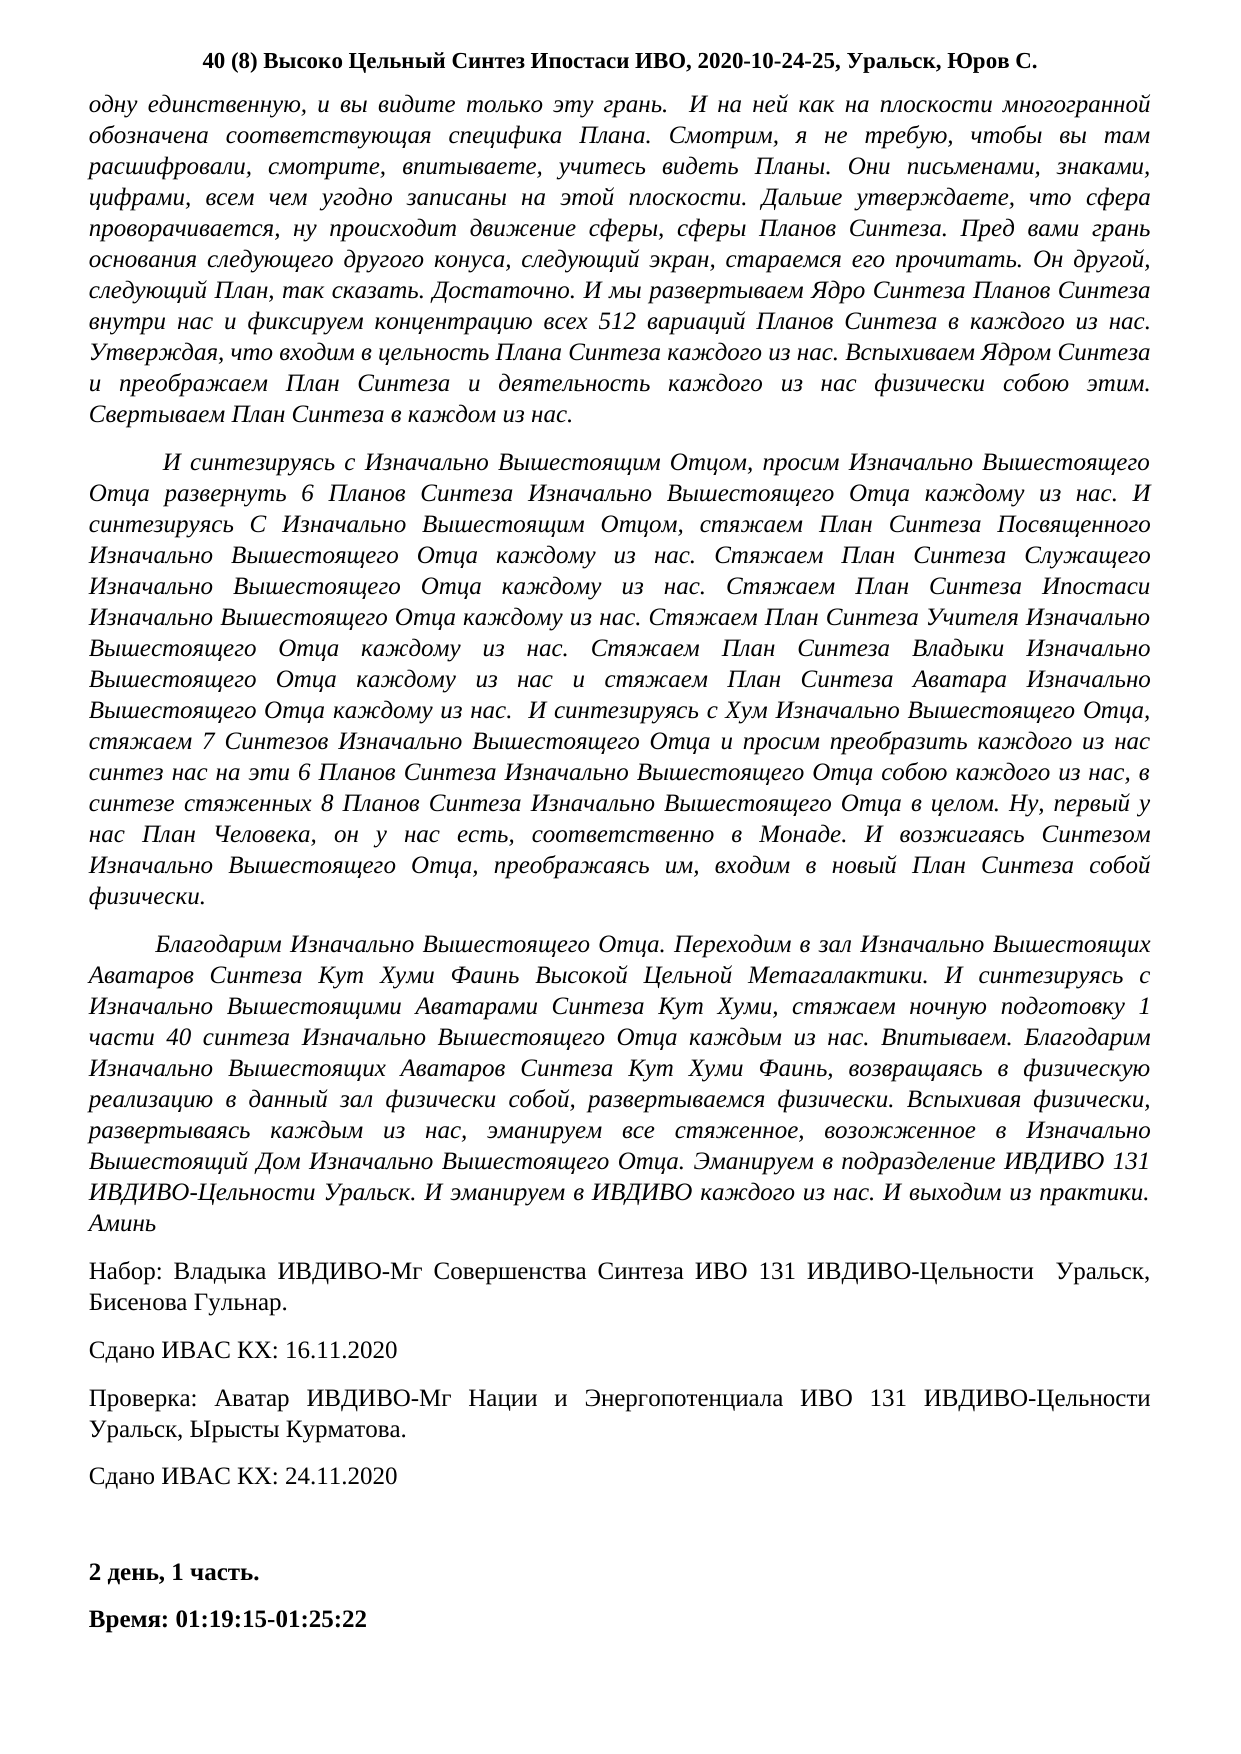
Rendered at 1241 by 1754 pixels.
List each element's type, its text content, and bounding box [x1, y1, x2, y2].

text Сдано ИВАС КХ: 24.11.2020 [89, 1461, 1152, 1490]
text Сдано ИВАС КХ: 16.11.2020 [89, 1335, 1152, 1364]
text Проверка: Аватар ИВДИВО-Мг Нации и Энергопотенциала ИВО 131 ИВДИВО-Цельности Уральск, Ырысты Курматова. [89, 1383, 1152, 1442]
text Набор: Владыка ИВДИВО-Мг Совершенства Синтеза ИВО 131 ИВДИВО-Цельности Уральск, Бисенова Гульнар. [89, 1256, 1152, 1316]
text Время: 01:19:15-01:25:22 [89, 1604, 1152, 1633]
text 2 день, 1 часть. [89, 1557, 1152, 1586]
text И синтезируясь с Изначально Вышестоящим Отцом, просим Изначально Вышестоящего Отца развернуть 6 Планов Синтеза Изначально Вышестоящего Отца каждому из нас. И синтезируясь С Изначально Вышестоящим Отцом, стяжаем План Синтеза Посвященного Изначально Вышестоящего Отца каждому из нас. Стяжаем План Синтеза Служащего Изначально Вышестоящего Отца каждому из нас. Стяжаем План Синтеза Ипостаси Изначально Вышестоящего Отца каждому из нас. Стяжаем План Синтеза Учителя Изначально Вышестоящего Отца каждому из нас. Стяжаем План Синтеза Владыки Изначально Вышестоящего Отца каждому из нас и стяжаем План Синтеза Аватара Изначально Вышестоящего Отца каждому из нас. И синтезируясь с Хум Изначально Вышестоящего Отца, стяжаем 7 Синтезов Изначально Вышестоящего Отца и просим преобразить каждого из нас синтез нас на эти 6 Планов Синтеза Изначально Вышестоящего Отца собою каждого из нас, в синтезе стяженных 8 Планов Синтеза Изначально Вышестоящего Отца в целом. Ну, первый у нас План Человека, он у нас есть, соответственно в Монаде. И возжигаясь Синтезом Изначально Вышестоящего Отца, преображаясь им, входим в новый План Синтеза собой физически. [89, 447, 1152, 910]
text Благодарим Изначально Вышестоящего Отца. Переходим в зал Изначально Вышестоящих Аватаров Синтеза Кут Хуми Фаинь Высокой Цельной Метагалактики. И синтезируясь с Изначально Вышестоящими Аватарами Синтеза Кут Хуми, стяжаем ночную подготовку 1 части 40 синтеза Изначально Вышестоящего Отца каждым из нас. Впитываем. Благодарим Изначально Вышестоящих Аватаров Синтеза Кут Хуми Фаинь, возвращаясь в физическую реализацию в данный зал физически собой, развертываемся физически. Вспыхивая физически, развертываясь каждым из нас, эманируем все стяженное, возожженное в Изначально Вышестоящий Дом Изначально Вышестоящего Отца. Эманируем в подразделение ИВДИВО 131 ИВДИВО-Цельности Уральск. И эманируем в ИВДИВО каждого из нас. И выходим из практики. Аминь [89, 929, 1152, 1237]
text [89, 89, 1152, 428]
